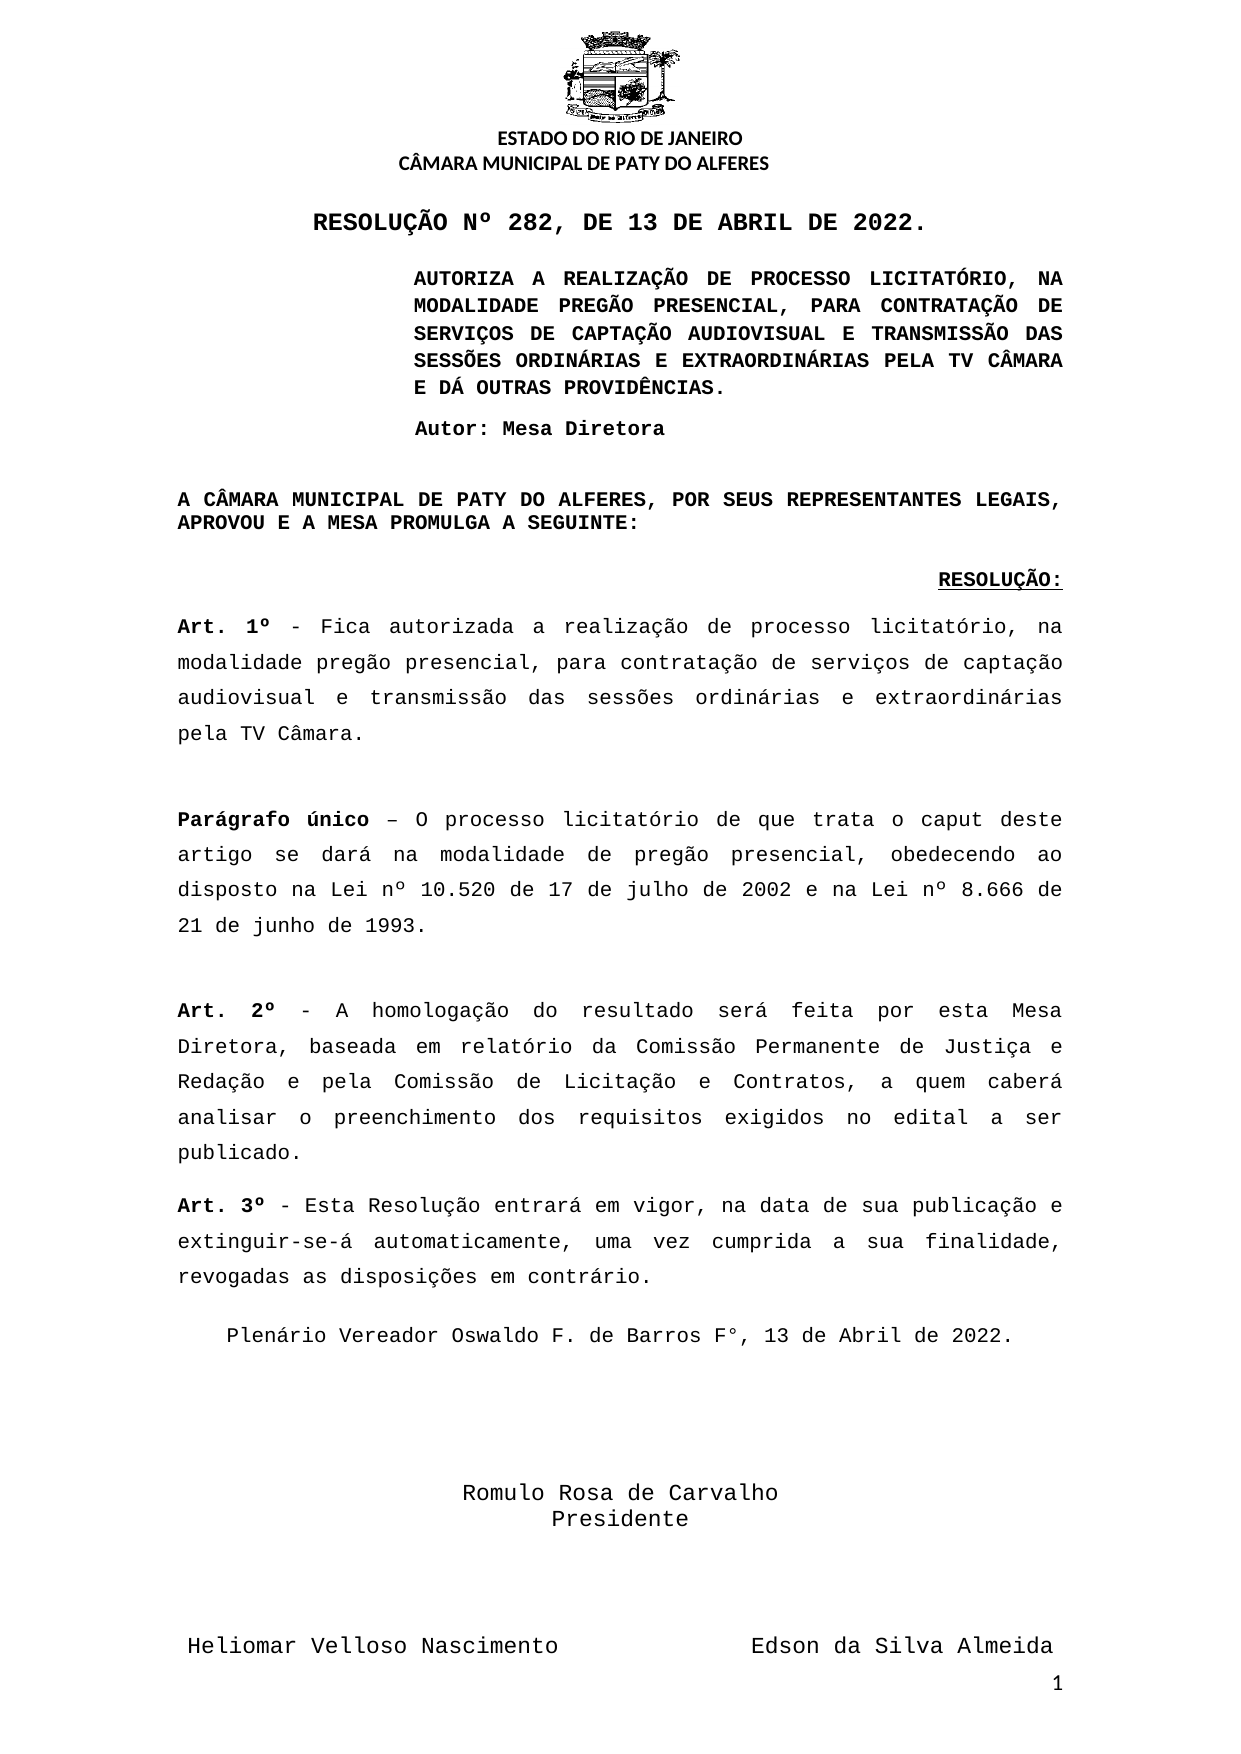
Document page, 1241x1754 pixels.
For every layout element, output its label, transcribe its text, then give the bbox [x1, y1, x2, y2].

text Presidente [177, 1507, 1063, 1533]
picture [559, 29, 682, 125]
text Autor: Mesa Diretora [177, 418, 1063, 441]
text Romulo Rosa de Carvalho [177, 1481, 1063, 1507]
text Heliomar Velloso Nascimento Edson da Silva Almeida [177, 1634, 1063, 1660]
text AUTORIZA A REALIZAÇÃO DE PROCESSO LICITATÓRIO, NA MODALIDADE PREGÃO PRESENCIAL, PARA CONTRATAÇÃO DE SERVIÇOS DE CAPTAÇÃO AUDIOVISUAL E TRANSMISSÃO DAS SESSÕES ORDINÁRIAS E EXTRAORDINÁRIAS PELA TV CÂMARA E DÁ OUTRAS PROVIDÊNCIAS. [413, 268, 1063, 401]
text Art. 2º - A homologação do resultado será feita por esta Mesa Diretora, baseada em relatório da Comissão Permanente de Justiça e Redação e pela Comissão de Licitação e Contratos, a quem caberá analisar o preenchimento dos requisitos exigidos no edital a ser publicado. [177, 1001, 1063, 1166]
text RESOLUÇÃO: [177, 569, 1063, 593]
text RESOLUÇÃO Nº 282, DE 13 DE ABRIL DE 2022. [177, 209, 1063, 238]
text Art. 3º - Esta Resolução entrará em vigor, na data de sua publicação e extinguir-se-á automaticamente, uma vez cumprida a sua finalidade, revogadas as disposições em contrário. [177, 1195, 1063, 1290]
text Plenário Vereador Oswaldo F. de Barros F°, 13 de Abril de 2022. [177, 1325, 1063, 1349]
text Art. 1º - Fica autorizada a realização de processo licitatório, na modalidade pregão presencial, para contratação de serviços de captação audiovisual e transmissão das sessões ordinárias e extraordinárias pela TV Câmara. [177, 617, 1063, 746]
text Parágrafo único – O processo licitatório de que trata o caput deste artigo se dará na modalidade de pregão presencial, obedecendo ao disposto na Lei nº 10.520 de 17 de julho de 2002 e na Lei nº 8.666 de 21 de junho de 1993. [177, 808, 1063, 938]
text A CÂMARA MUNICIPAL DE PATY DO ALFERES, POR SEUS REPRESENTANTES LEGAIS, APROVOU E A MESA PROMULGA A SEGUINTE: [177, 488, 1063, 536]
